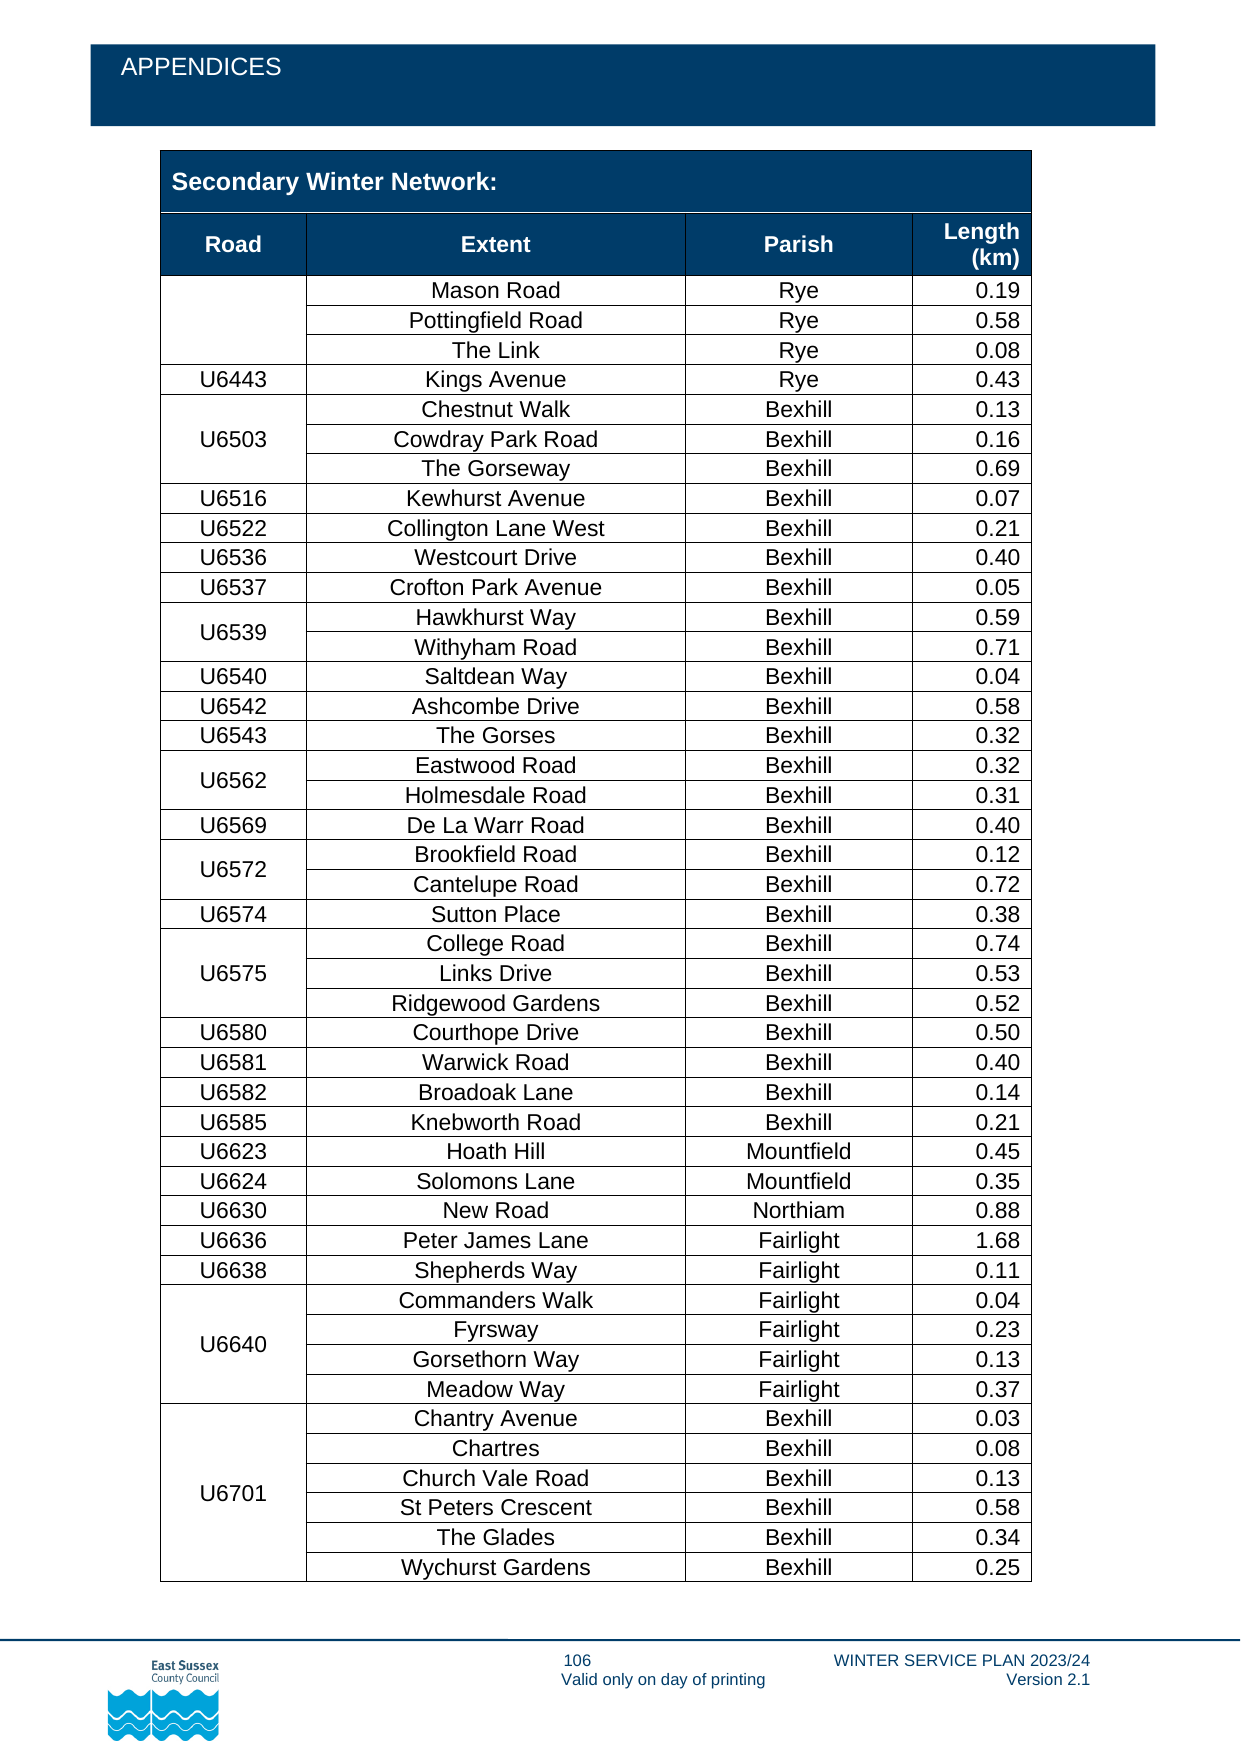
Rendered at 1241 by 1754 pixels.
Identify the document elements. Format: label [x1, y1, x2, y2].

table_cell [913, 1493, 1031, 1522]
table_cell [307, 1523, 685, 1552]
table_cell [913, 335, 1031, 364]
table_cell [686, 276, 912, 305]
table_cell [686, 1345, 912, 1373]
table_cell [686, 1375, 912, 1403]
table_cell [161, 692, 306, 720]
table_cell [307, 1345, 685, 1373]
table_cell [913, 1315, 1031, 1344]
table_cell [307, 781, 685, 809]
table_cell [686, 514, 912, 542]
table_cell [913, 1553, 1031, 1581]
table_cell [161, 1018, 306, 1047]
picture [121, 1735, 137, 1741]
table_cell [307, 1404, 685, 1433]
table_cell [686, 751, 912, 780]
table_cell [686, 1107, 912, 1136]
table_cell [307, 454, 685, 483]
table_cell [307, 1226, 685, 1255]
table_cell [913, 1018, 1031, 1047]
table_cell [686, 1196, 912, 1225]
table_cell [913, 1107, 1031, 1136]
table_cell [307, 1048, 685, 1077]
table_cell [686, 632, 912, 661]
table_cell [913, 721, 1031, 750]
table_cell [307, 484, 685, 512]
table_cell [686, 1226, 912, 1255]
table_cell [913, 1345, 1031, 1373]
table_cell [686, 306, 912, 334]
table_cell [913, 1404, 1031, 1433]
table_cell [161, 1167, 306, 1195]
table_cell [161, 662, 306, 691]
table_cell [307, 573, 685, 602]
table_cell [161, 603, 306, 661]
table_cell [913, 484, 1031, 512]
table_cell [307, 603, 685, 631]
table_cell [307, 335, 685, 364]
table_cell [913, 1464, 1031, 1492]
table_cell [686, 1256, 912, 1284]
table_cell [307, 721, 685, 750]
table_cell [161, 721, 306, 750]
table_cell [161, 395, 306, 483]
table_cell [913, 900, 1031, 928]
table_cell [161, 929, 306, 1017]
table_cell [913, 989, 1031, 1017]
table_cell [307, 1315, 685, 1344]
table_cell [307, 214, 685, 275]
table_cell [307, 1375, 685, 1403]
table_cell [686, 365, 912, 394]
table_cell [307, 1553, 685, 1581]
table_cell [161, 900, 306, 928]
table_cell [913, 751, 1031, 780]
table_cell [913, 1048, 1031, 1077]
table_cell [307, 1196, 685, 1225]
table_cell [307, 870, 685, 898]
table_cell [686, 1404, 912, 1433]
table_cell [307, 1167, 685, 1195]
picture [190, 1735, 205, 1741]
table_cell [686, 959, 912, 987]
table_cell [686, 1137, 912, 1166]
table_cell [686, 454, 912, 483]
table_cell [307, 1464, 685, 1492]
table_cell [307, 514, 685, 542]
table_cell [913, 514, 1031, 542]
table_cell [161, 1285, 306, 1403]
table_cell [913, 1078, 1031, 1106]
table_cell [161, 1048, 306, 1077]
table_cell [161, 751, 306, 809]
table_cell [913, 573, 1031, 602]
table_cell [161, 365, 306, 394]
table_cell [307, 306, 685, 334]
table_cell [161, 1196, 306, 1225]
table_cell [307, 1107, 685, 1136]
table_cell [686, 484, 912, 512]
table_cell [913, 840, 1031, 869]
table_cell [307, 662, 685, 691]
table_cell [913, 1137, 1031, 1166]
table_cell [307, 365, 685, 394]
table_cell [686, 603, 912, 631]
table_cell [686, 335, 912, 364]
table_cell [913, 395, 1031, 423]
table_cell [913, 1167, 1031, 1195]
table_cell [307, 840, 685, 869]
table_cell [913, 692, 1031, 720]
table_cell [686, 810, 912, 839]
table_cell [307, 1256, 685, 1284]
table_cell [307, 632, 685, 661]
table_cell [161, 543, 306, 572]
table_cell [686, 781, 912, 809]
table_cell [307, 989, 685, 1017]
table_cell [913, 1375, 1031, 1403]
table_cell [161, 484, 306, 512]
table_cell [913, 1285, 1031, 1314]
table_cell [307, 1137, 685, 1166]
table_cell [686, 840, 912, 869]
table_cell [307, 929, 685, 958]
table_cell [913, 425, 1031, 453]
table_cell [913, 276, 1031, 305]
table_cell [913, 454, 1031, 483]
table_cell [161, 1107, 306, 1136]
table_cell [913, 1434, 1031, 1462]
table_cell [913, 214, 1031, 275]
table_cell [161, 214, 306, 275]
picture [107, 1660, 219, 1741]
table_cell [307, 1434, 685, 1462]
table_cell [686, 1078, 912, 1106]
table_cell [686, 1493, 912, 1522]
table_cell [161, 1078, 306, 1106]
picture [166, 1735, 181, 1741]
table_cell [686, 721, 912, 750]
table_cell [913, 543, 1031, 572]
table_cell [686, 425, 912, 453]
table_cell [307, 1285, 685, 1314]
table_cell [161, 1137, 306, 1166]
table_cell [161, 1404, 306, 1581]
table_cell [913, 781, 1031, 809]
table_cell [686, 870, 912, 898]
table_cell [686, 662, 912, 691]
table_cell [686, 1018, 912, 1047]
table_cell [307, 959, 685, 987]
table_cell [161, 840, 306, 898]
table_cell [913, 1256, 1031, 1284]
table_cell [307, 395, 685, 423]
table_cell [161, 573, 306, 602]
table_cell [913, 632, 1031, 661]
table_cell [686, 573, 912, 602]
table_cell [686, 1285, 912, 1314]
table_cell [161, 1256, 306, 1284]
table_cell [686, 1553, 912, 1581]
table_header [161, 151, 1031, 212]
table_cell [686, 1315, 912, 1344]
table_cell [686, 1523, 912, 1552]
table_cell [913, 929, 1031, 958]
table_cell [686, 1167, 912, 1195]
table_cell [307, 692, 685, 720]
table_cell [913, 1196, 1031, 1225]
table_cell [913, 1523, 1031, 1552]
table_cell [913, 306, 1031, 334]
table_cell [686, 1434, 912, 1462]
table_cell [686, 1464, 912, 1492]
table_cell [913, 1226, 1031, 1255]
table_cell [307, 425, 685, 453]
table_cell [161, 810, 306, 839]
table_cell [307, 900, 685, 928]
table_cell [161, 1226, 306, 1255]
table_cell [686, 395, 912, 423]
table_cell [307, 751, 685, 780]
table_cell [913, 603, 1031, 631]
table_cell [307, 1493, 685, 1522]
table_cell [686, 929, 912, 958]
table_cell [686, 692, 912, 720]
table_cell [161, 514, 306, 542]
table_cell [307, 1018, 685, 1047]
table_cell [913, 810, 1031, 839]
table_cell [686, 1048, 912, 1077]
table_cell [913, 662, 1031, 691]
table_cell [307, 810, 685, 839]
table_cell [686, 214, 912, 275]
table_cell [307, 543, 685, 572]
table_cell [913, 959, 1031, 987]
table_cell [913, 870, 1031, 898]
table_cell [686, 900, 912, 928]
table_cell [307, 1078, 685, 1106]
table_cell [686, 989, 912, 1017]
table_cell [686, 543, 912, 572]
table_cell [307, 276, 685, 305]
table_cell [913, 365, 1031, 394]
